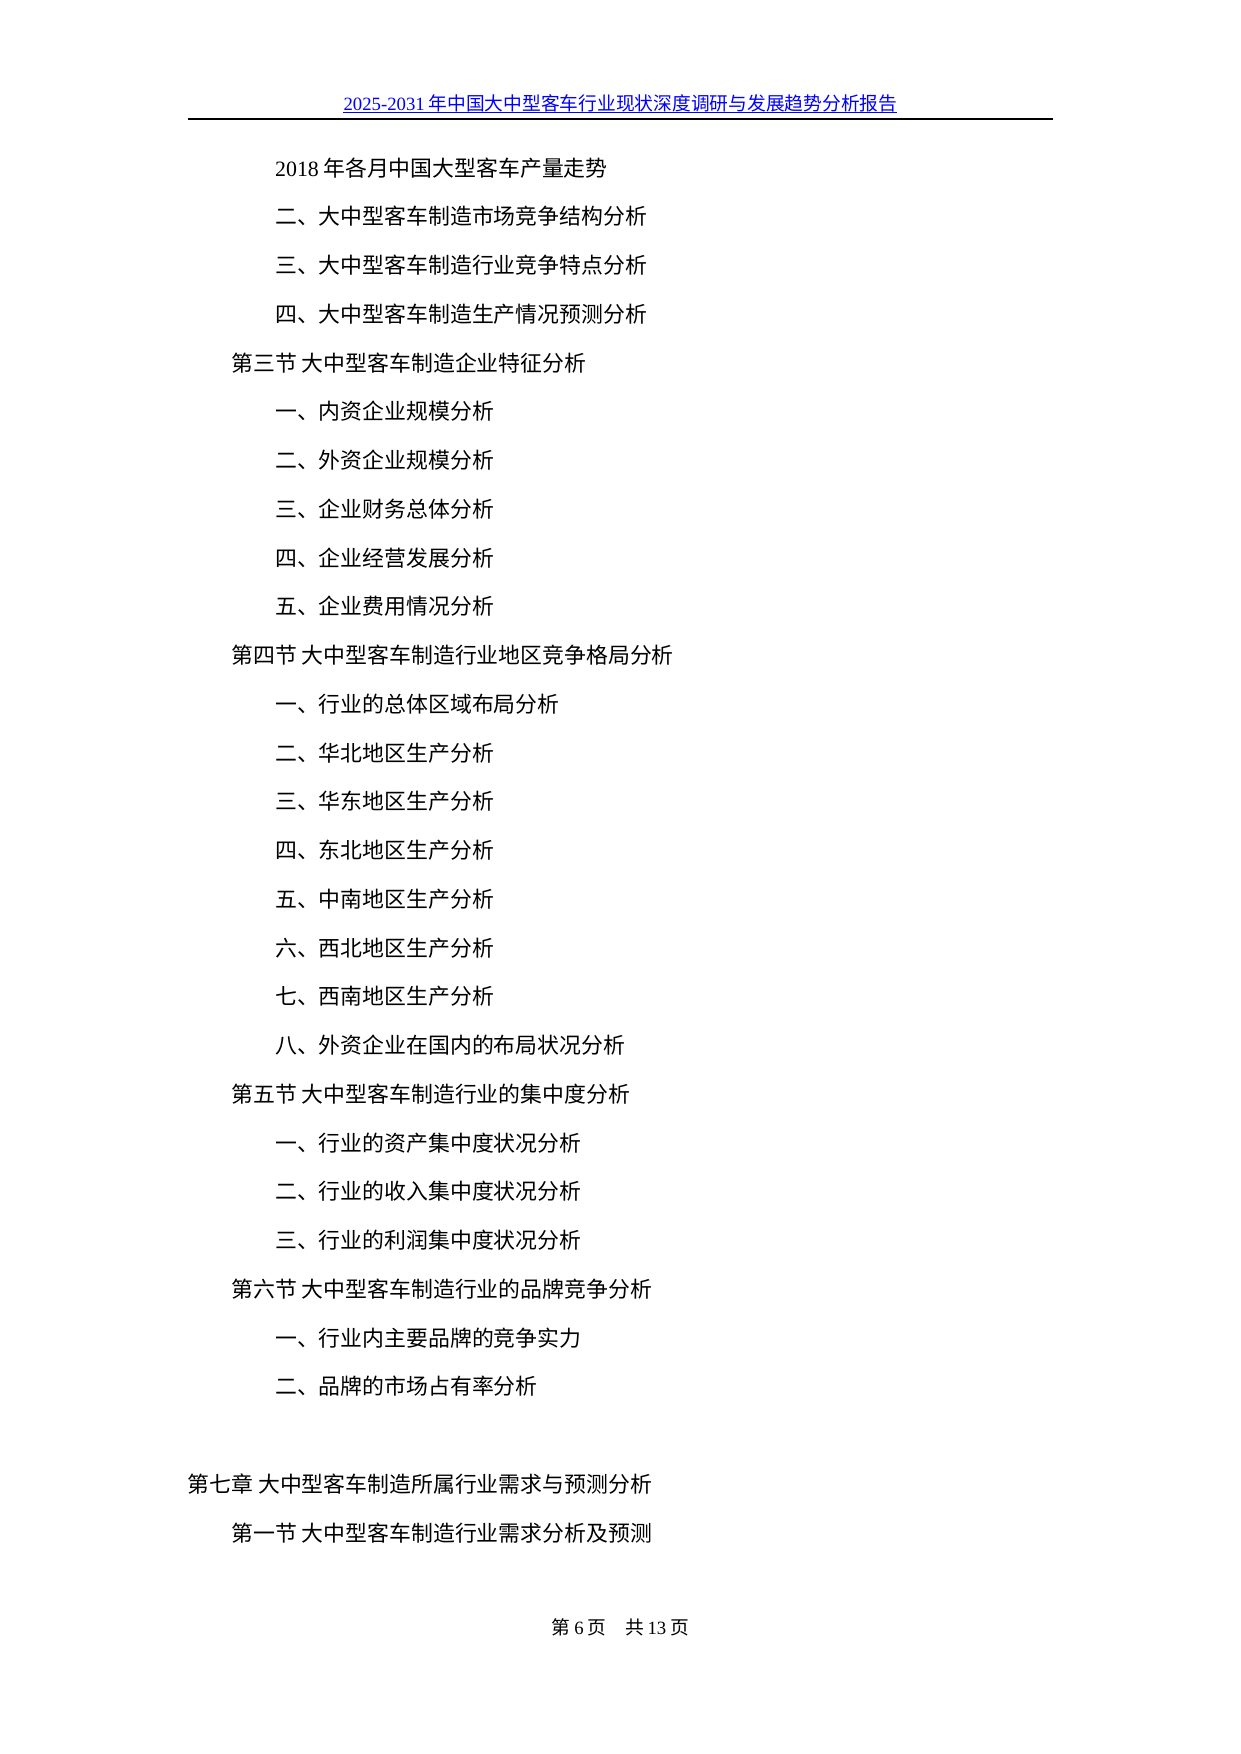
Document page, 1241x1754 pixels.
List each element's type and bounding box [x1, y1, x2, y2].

text [187, 150, 1053, 1548]
